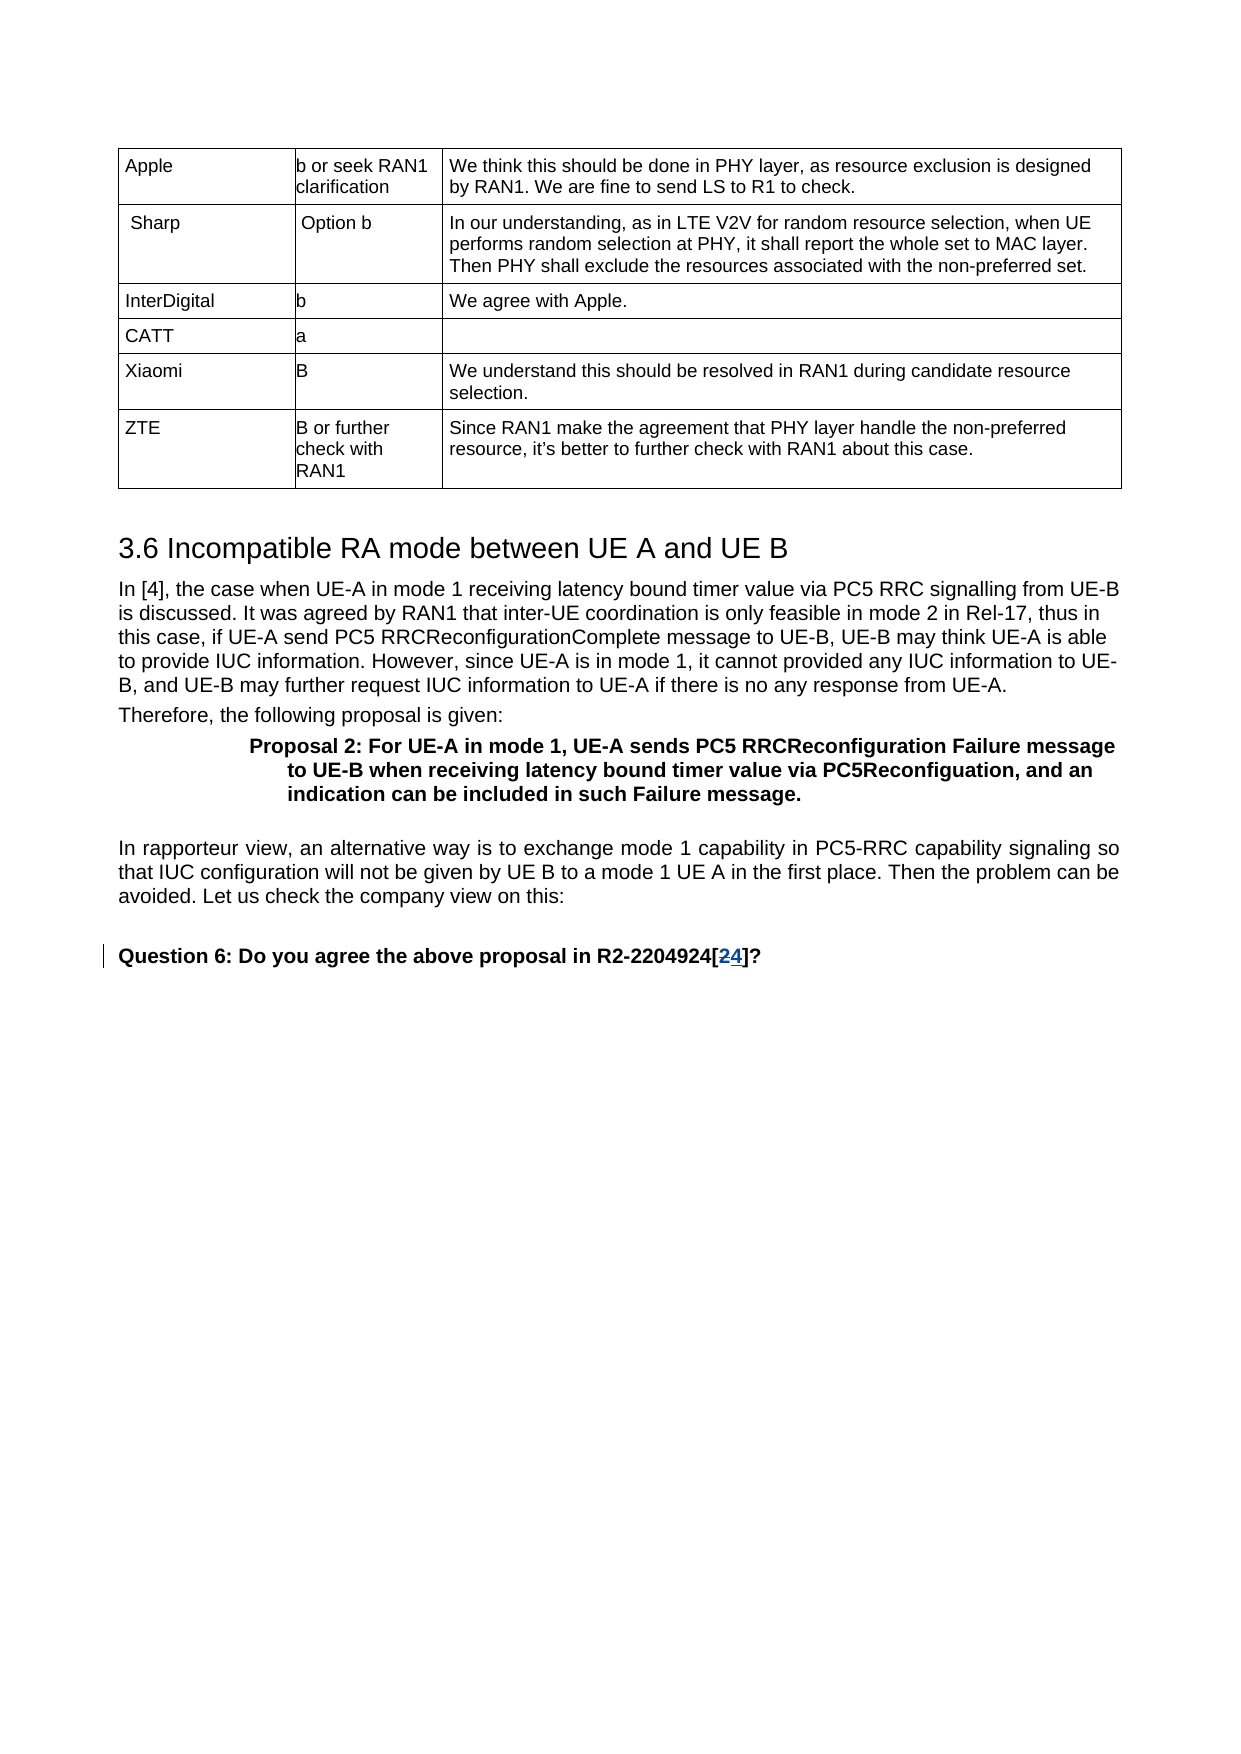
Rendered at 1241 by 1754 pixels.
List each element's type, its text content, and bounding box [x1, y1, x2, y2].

table_cell Xiaomi [119, 354, 295, 409]
text In rapporteur view, an alternative way is to exchange mode 1 capability in PC5-RRC capability signaling so that IUC configuration will not be given by UE B to a mode 1 UE A in the first place. Then the problem can be avoided. Let us check the company view on this: [118, 836, 1122, 907]
table_cell We agree with Apple. [443, 284, 1121, 317]
text Proposal 2: For UE-A in mode 1, UE-A sends PC5 RRCReconfiguration Failure message to UE-B when receiving latency bound timer value via PC5Reconfiguation, and an indication can be included in such Failure message. [249, 733, 1122, 805]
table_cell Sharp [119, 205, 295, 282]
table_cell ZTE [119, 410, 295, 487]
text Question 6: Do you agree the above proposal in R2-2204924[]? [118, 944, 1122, 968]
table_cell Apple [119, 149, 295, 204]
table_cell We think this should be done in PHY layer, as resource exclusion is designed by RAN1. We are fine to send LS to R1 to check. [443, 149, 1121, 204]
table_cell In our understanding, as in LTE V2V for random resource selection, when UE performs random selection at PHY, it shall report the whole set to MAC layer. Then PHY shall exclude the resources associated with the non-preferred set. [443, 205, 1121, 282]
text In [4], the case when UE-A in mode 1 receiving latency bound timer value via PC5 RRC signalling from UE-B is discussed. It was agreed by RAN1 that inter-UE coordination is only feasible in mode 2 in Rel-17, thus in this case, if UE-A send PC5 RRCReconfigurationComplete message to UE-B, UE-B may think UE-A is able to provide IUC information. However, since UE-A is in mode 1, it cannot provided any IUC information to UE-B, and UE-B may further request IUC information to UE-A if there is no any response from UE-A. [118, 577, 1122, 697]
table_cell b or seek RAN1 clarification [296, 149, 442, 204]
table_cell B [296, 354, 442, 409]
table_cell B or further check with RAN1 [296, 410, 442, 487]
subtitle 3.6 Incompatible RA mode between UE A and UE B [118, 531, 1122, 565]
table_cell We understand this should be resolved in RAN1 during candidate resource selection. [443, 354, 1121, 409]
table_cell a [296, 319, 442, 353]
table_cell Option b [296, 205, 442, 282]
table_cell Since RAN1 make the agreement that PHY layer handle the non-preferred resource, it’s better to further check with RAN1 about this case. [443, 410, 1121, 487]
table_cell InterDigital [119, 284, 295, 317]
table_cell b [296, 284, 442, 317]
text Therefore, the following proposal is given: [118, 703, 1122, 727]
table_cell CATT [119, 319, 295, 353]
table_cell [443, 319, 1121, 353]
